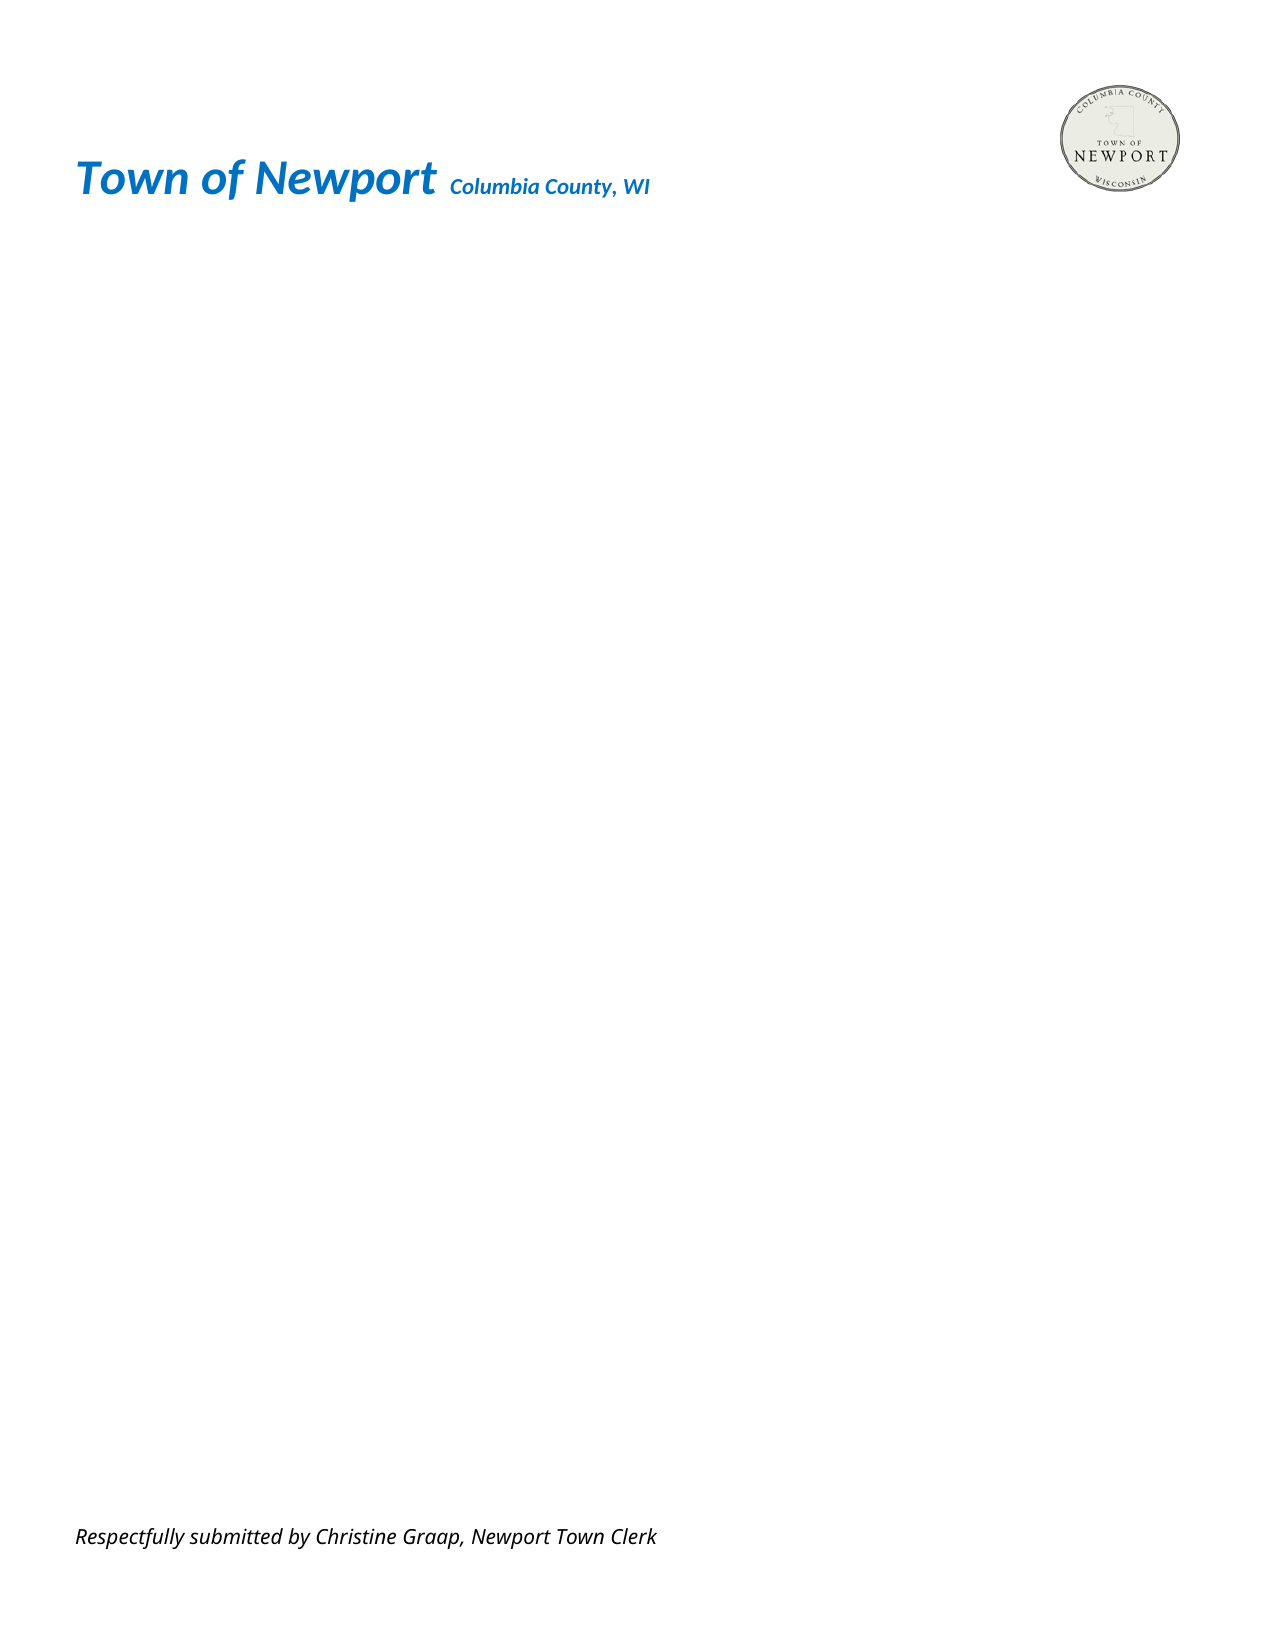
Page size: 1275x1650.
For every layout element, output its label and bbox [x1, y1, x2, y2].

picture [1050, 75, 1189, 195]
